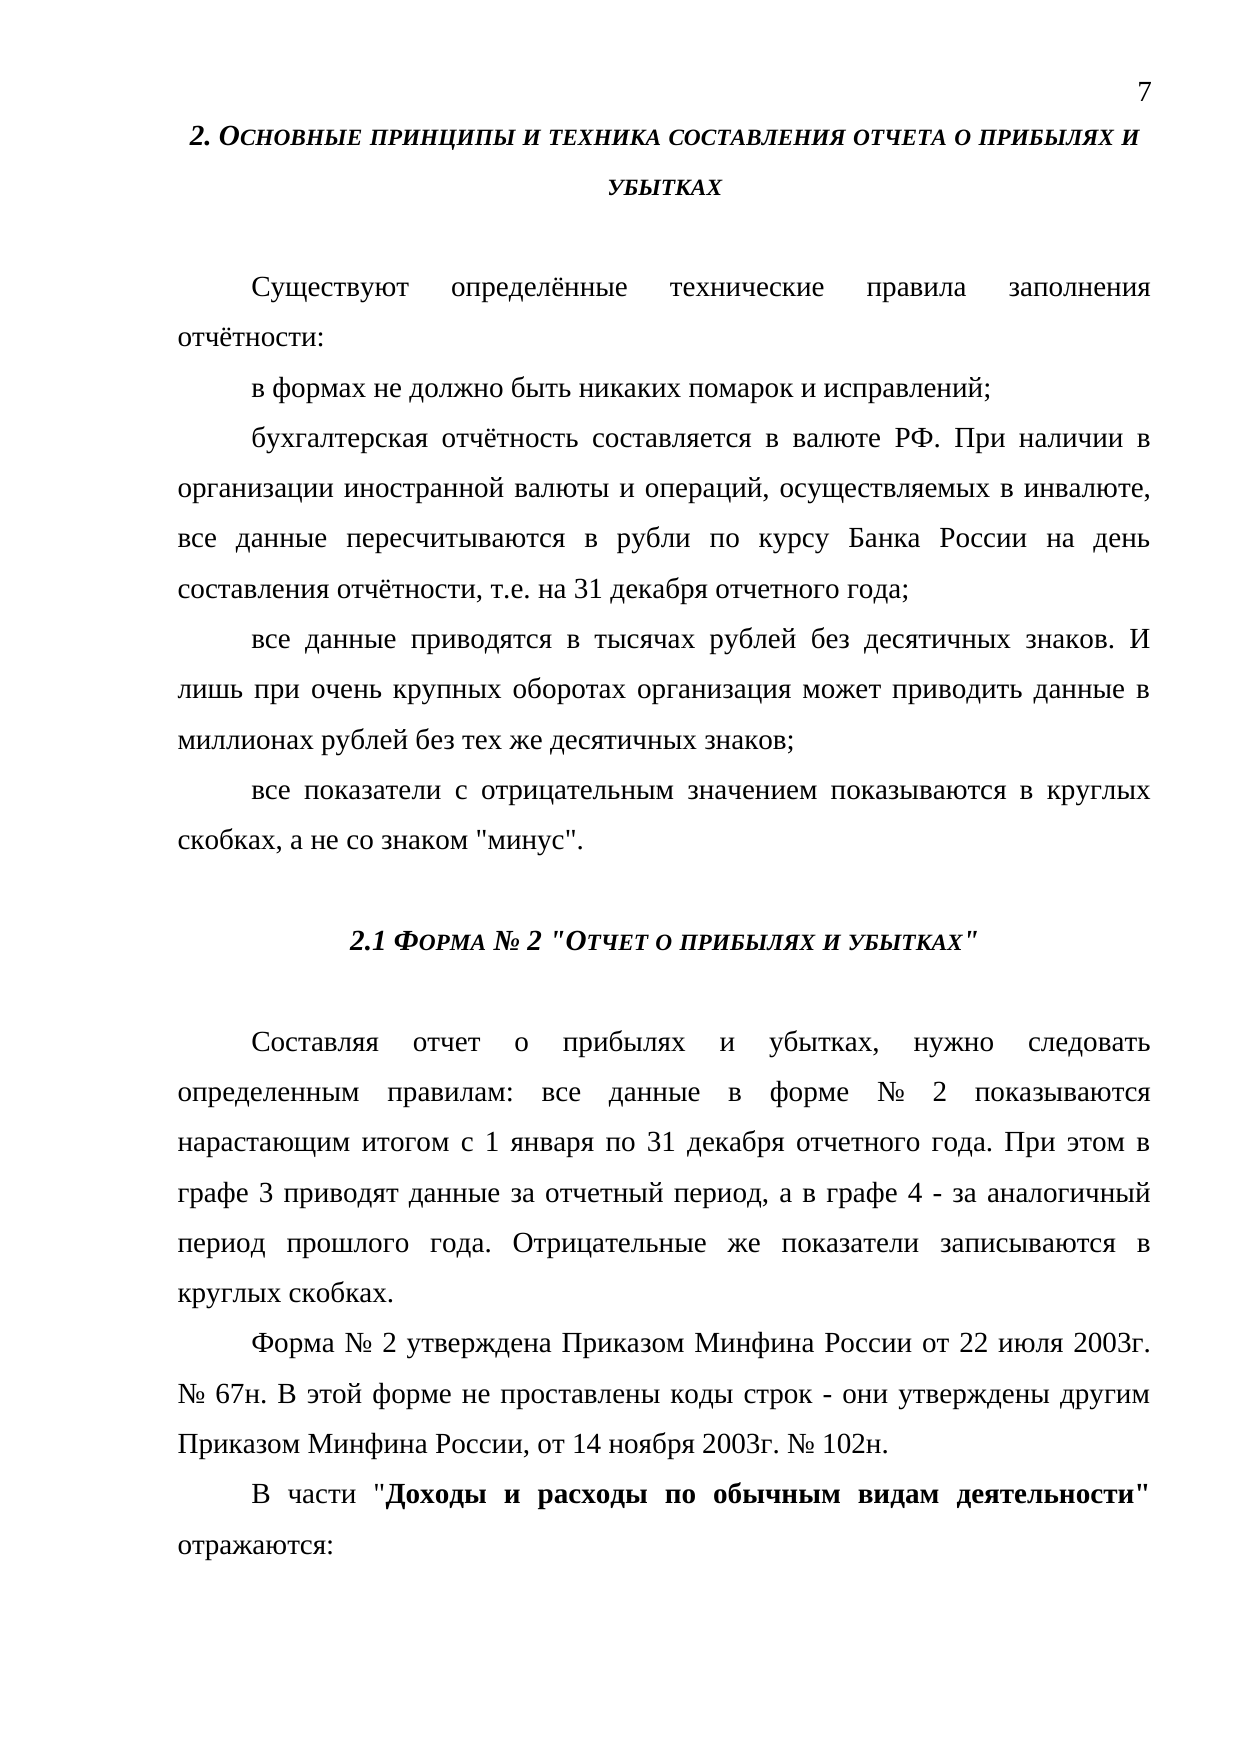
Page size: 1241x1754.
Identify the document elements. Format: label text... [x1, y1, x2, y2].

text бухгалтерская отчётность составляется в валюте РФ. При наличии в организации иностранной валюты и операций, осуществляемых в инвалюте, все данные пересчитываются в рубли по курсу Банка России на день составления отчётности, т.е. на 31 декабря отчетного года; [177, 420, 1152, 604]
text Форма № 2 утверждена Приказом Минфина России от 22 июля 2003г. № 67н. В этой форме не проставлены коды строк - они утверждены другим Приказом Минфина России, от 14 ноября 2003г. № 102н. [177, 1326, 1152, 1460]
text Существуют определённые технические правила заполнения отчётности: [177, 269, 1152, 353]
subtitle 2.1 Форма № 2 "Отчет о прибылях и убытках" [177, 923, 1152, 957]
text все данные приводятся в тысячах рублей без десятичных знаков. И лишь при очень крупных оборотах организация может приводить данные в миллионах рублей без тех же десятичных знаков; [177, 621, 1152, 755]
text все показатели с отрицательным значением показываются в круглых скобках, а не со знаком "минус". [177, 772, 1152, 856]
text Составляя отчет о прибылях и убытках, нужно следовать определенным правилам: все данные в форме № 2 показываются нарастающим итогом с 1 января по 31 декабря отчетного года. При этом в графе 3 приводят данные за отчетный период, а в графе 4 - за аналогичный период прошлого года. Отрицательные же показатели записываются в круглых скобках. [177, 1024, 1152, 1309]
text В части "Доходы и расходы по обычным видам деятельности" отражаются: [177, 1477, 1152, 1560]
text в формах не должно быть никаких помарок и исправлений; [177, 370, 1152, 403]
subtitle 2. Основные принципы и техника составления отчета о прибылях и убытках [177, 118, 1152, 202]
